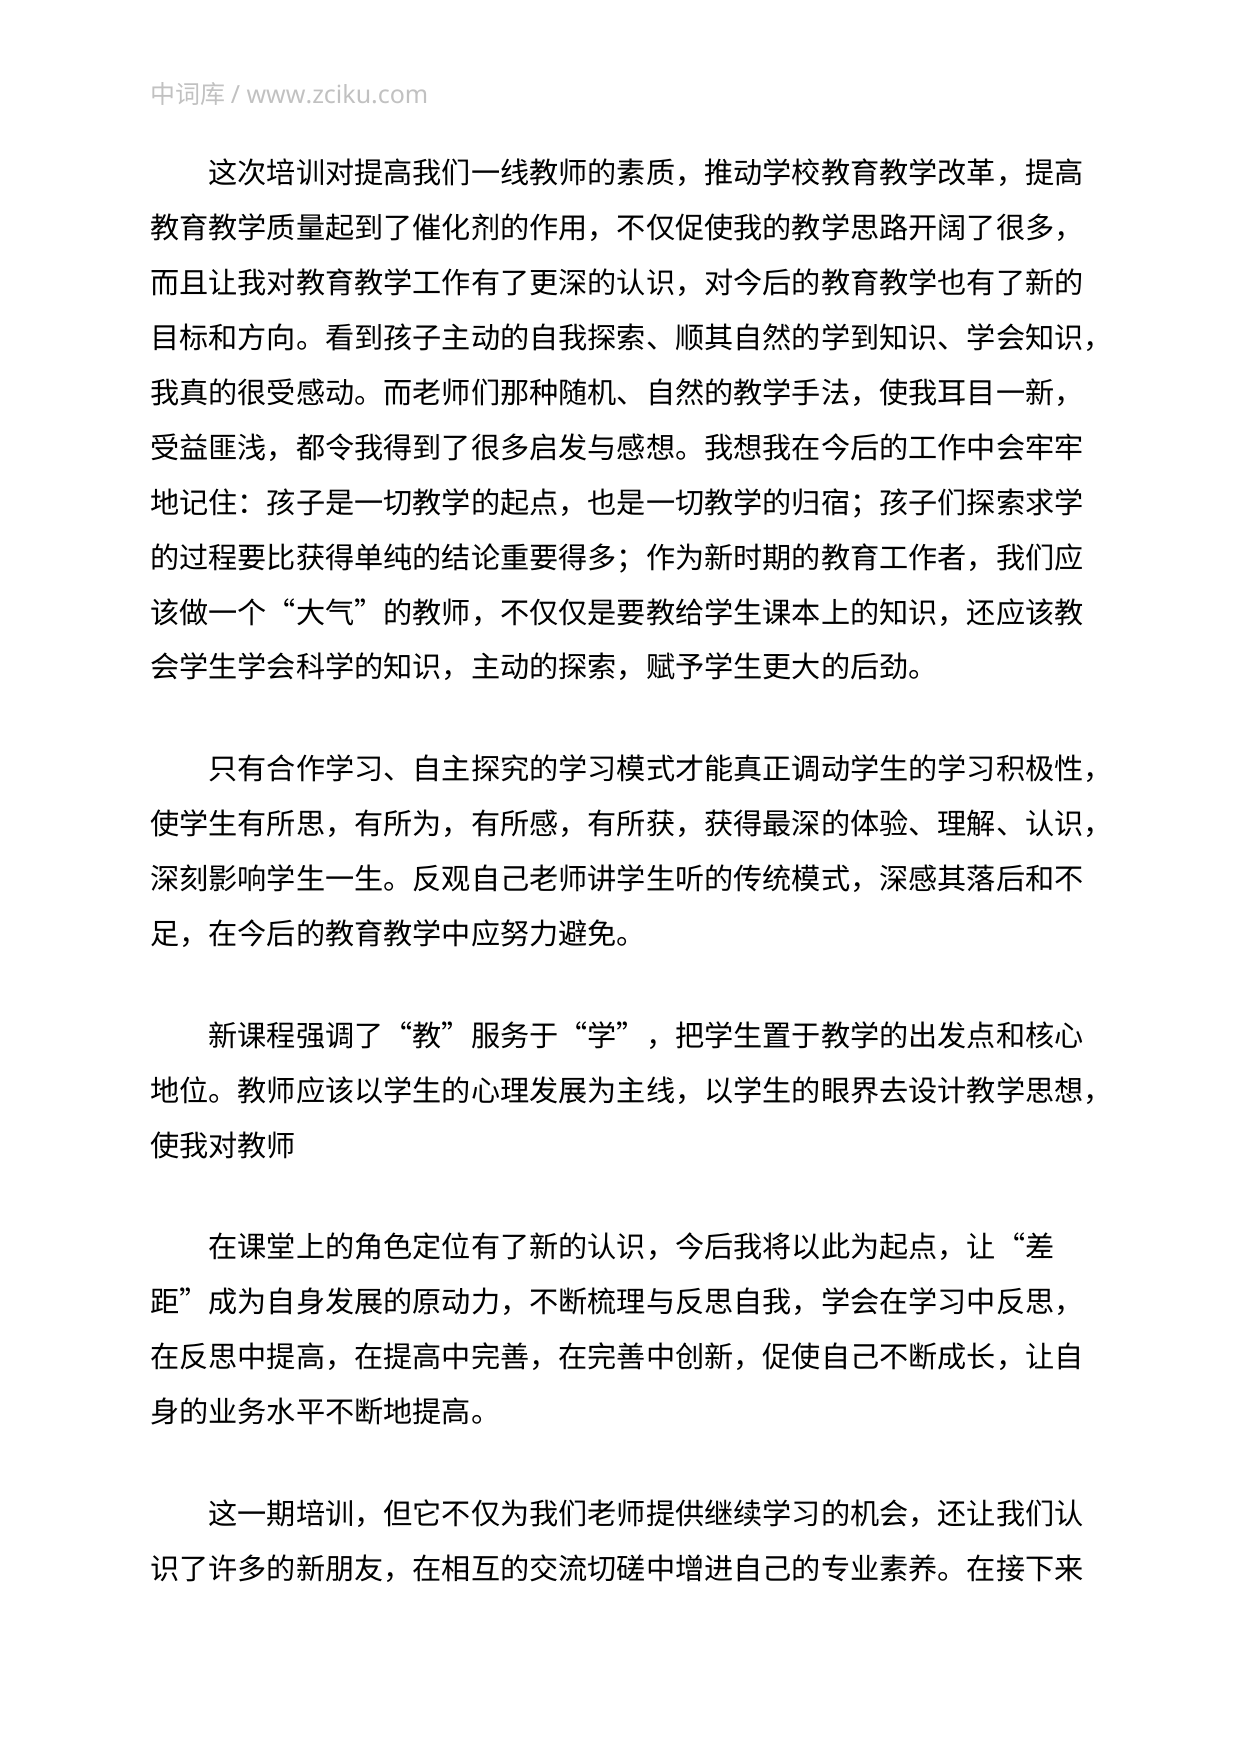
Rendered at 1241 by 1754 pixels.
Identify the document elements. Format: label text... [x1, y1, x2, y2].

text 在课堂上的角色定位有了新的认识，今后我将以此为起点，让“差距”成为自身发展的原动力，不断梳理与反思自我，学会在学习中反思，在反思中提高，在提高中完善，在完善中创新，促使自己不断成长，让自身的业务水平不断地提高。 [150, 1224, 1090, 1431]
text 这次培训对提高我们一线教师的素质，推动学校教育教学改革，提高教育教学质量起到了催化剂的作用，不仅促使我的教学思路开阔了很多，而且让我对教育教学工作有了更深的认识，对今后的教育教学也有了新的目标和方向。看到孩子主动的自我探索、顺其自然的学到知识、学会知识，我真的很受感动。而老师们那种随机、自然的教学手法，使我耳目一新，受益匪浅，都令我得到了很多启发与感想。我想我在今后的工作中会牢牢地记住：孩子是一切教学的起点，也是一切教学的归宿；孩子们探索求学的过程要比获得单纯的结论重要得多；作为新时期的教育工作者，我们应该做一个“大气”的教师，不仅仅是要教给学生课本上的知识，还应该教会学生学会科学的知识，主动的探索，赋予学生更大的后劲。 [150, 150, 1090, 686]
text 新课程强调了“教”服务于“学”，把学生置于教学的出发点和核心地位。教师应该以学生的心理发展为主线，以学生的眼界去设计教学思想，使我对教师 [150, 1012, 1090, 1164]
text 只有合作学习、自主探究的学习模式才能真正调动学生的学习积极性，使学生有所思，有所为，有所感，有所获，获得最深的体验、理解、认识，深刻影响学生一生。反观自己老师讲学生听的传统模式，深感其落后和不足，在今后的教育教学中应努力避免。 [150, 746, 1090, 953]
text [150, 1490, 1090, 1587]
